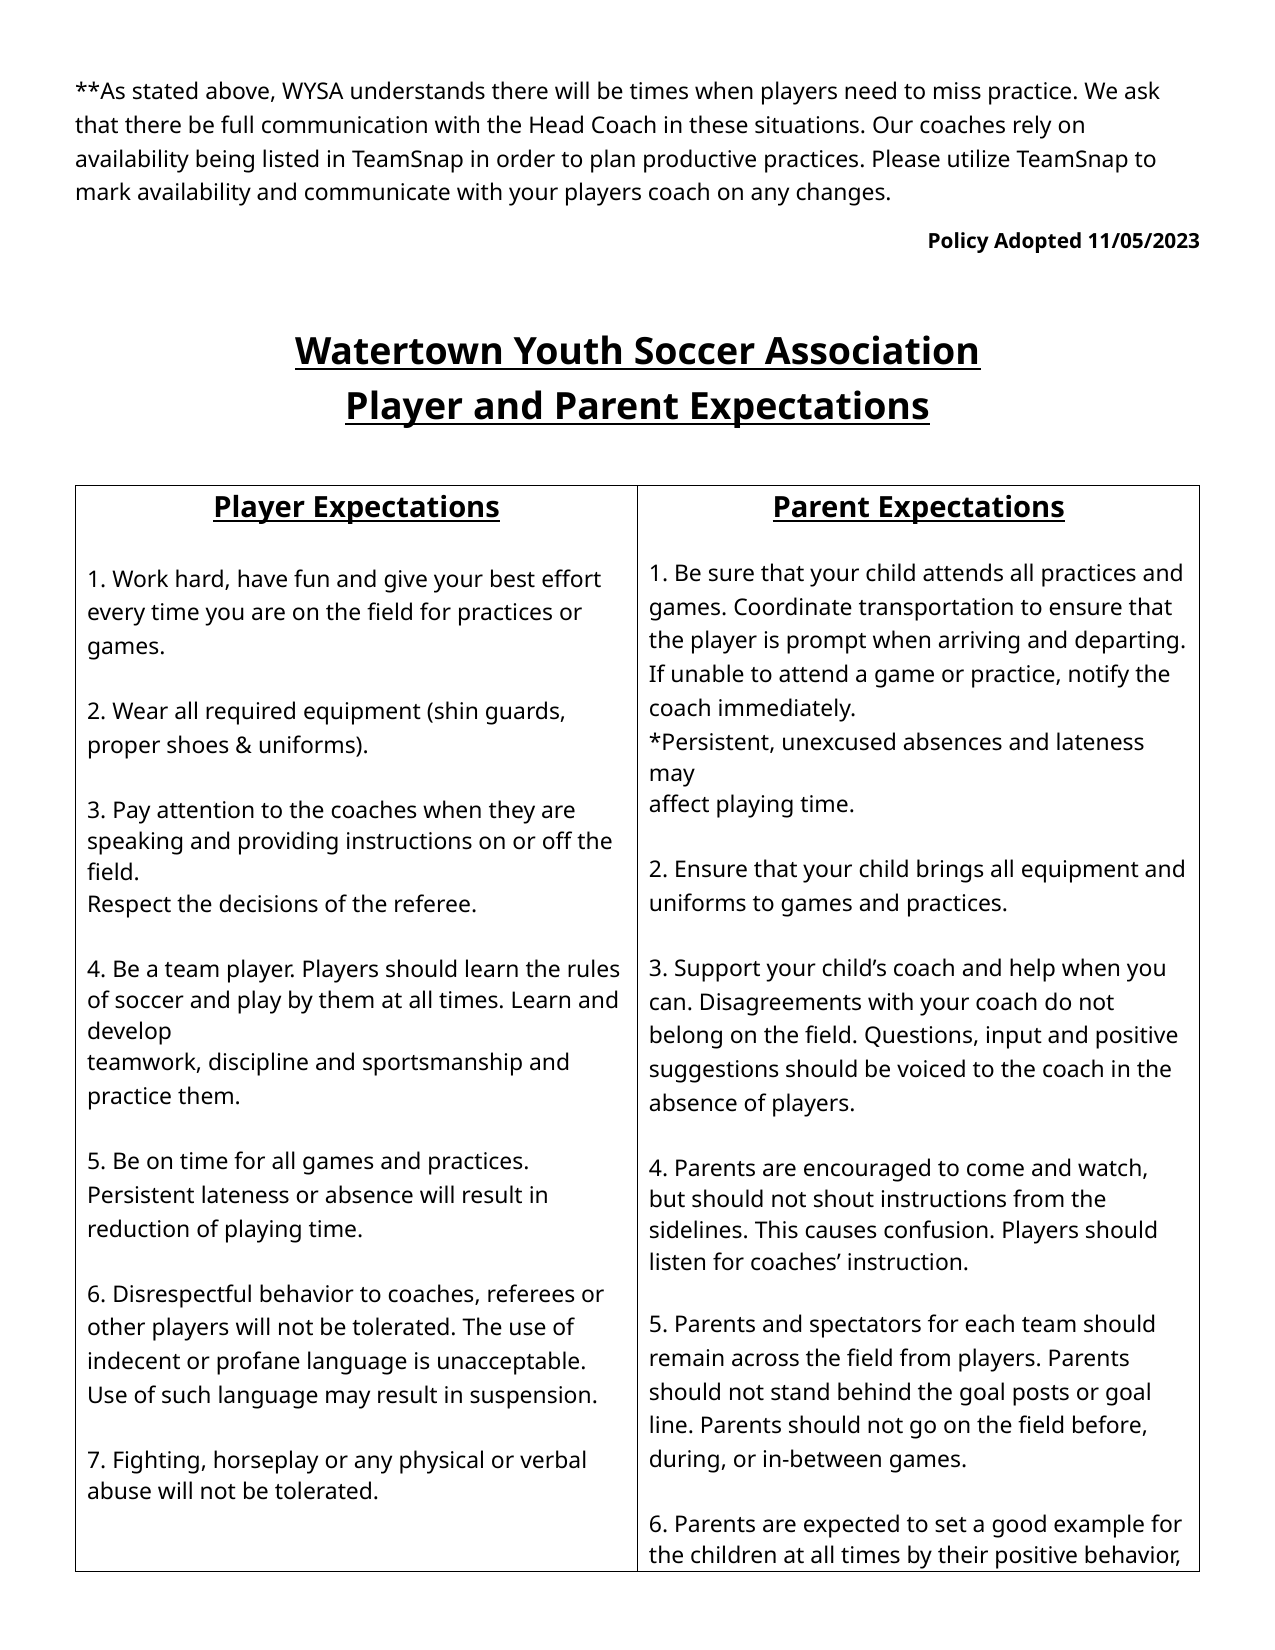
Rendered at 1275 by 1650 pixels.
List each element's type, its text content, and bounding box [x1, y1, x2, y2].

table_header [76, 486, 637, 1571]
text **As stated above, WYSA understands there will be times when players need to miss practice. We ask that there be full communication with the Head Coach in these situations. Our coaches rely on availability being listed in TeamSnap in order to plan productive practices. Please utilize TeamSnap to mark availability and communicate with your players coach on any changes. [75, 75, 1200, 207]
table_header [638, 486, 1199, 1571]
text Policy Adopted 11/05/2023 [75, 227, 1200, 255]
text Player and Parent Expectations [75, 379, 1200, 431]
text Watertown Youth Soccer Association [75, 324, 1200, 375]
